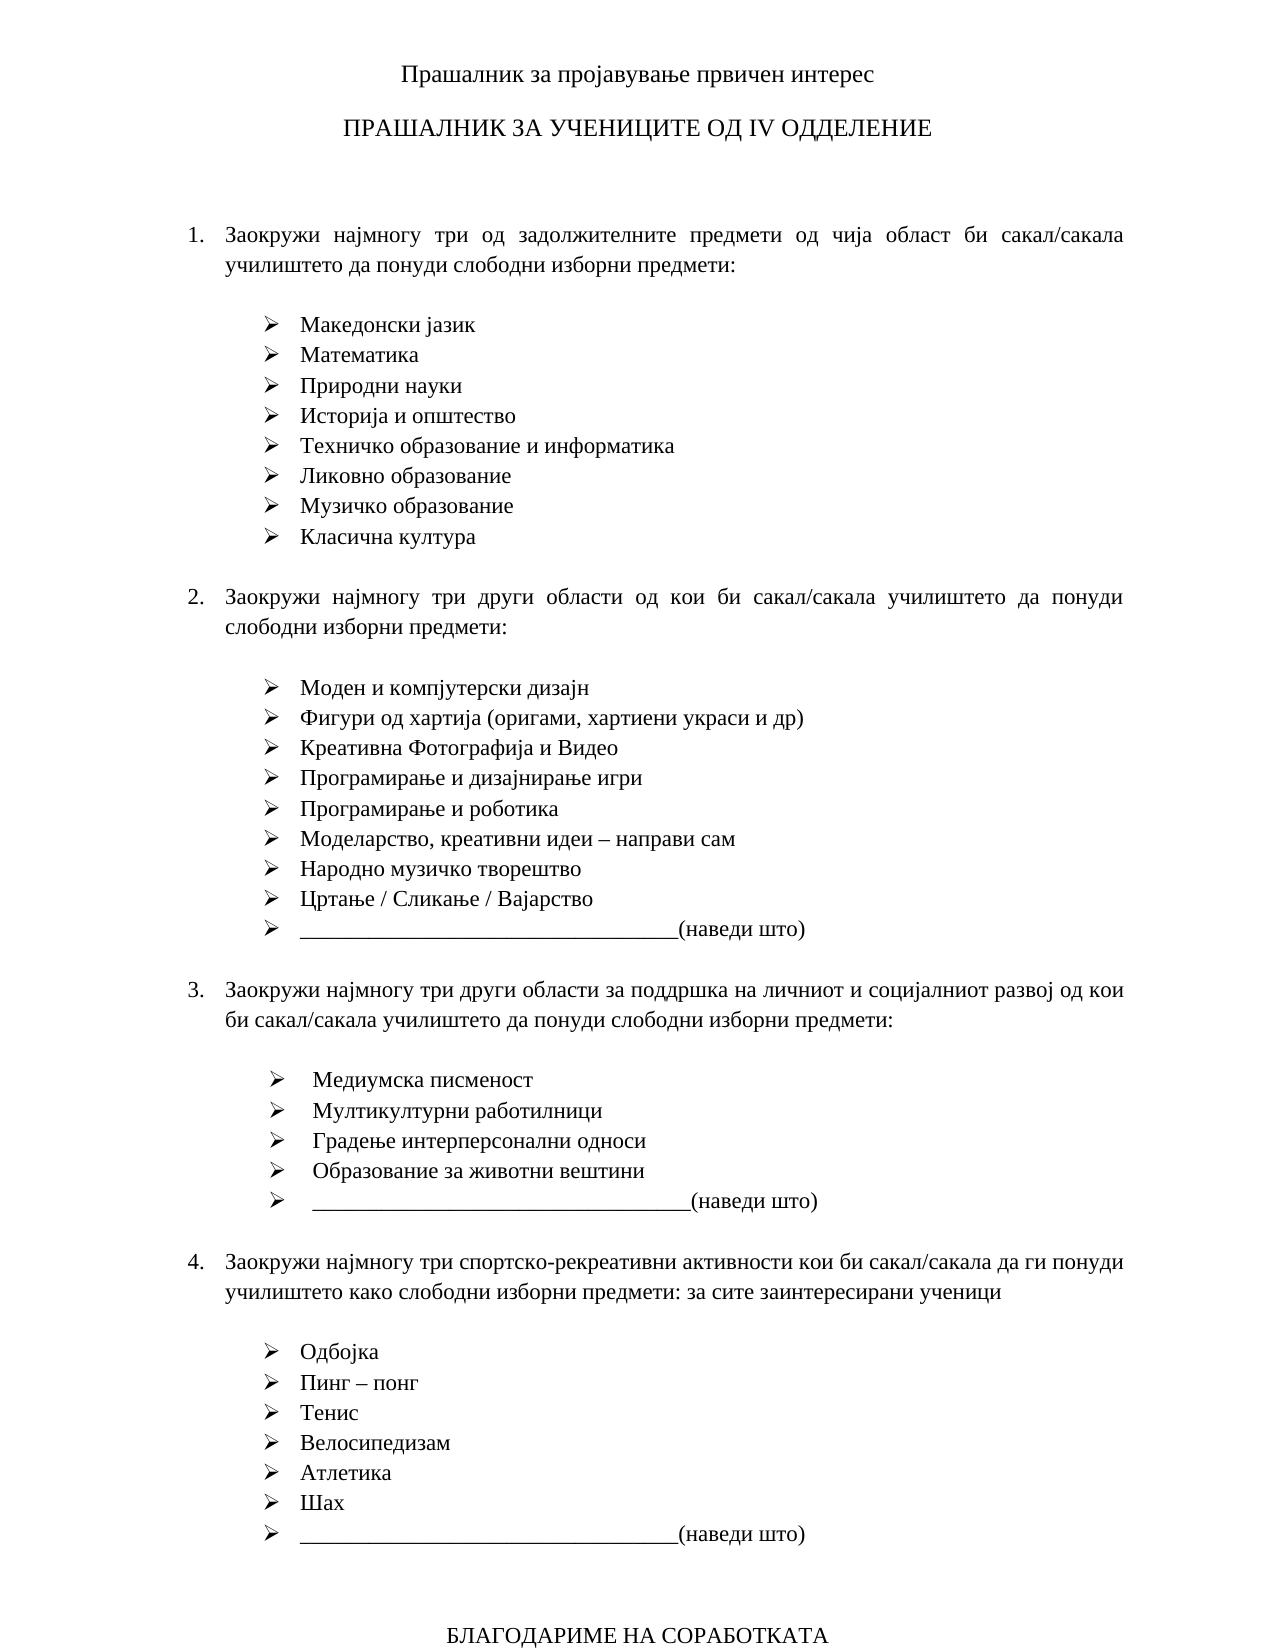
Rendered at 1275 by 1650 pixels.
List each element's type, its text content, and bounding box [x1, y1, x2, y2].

list Атлетика [262, 1459, 1125, 1486]
list Математика [262, 342, 1125, 368]
text БЛАГОДАРИМЕ НА СОРАБОТКАТА [150, 1622, 1125, 1648]
list Цртање / Сликање / Вајарство [262, 885, 1125, 912]
list _________________________________(наведи што) [268, 1187, 1125, 1214]
list Шах [262, 1489, 1125, 1516]
list Програмирање и дизајнирање игри [262, 764, 1125, 791]
list Моден и компјутерски дизајн [262, 674, 1125, 700]
list Тенис [262, 1399, 1125, 1425]
list Моделарство, креативни идеи – направи сам [262, 825, 1125, 851]
list _________________________________(наведи што) [262, 1520, 1125, 1546]
list Заокружи најмногу три други области за поддршка на личниот и социјалниот развој од кои би сакал/сакала училиштето да понуди слободни изборни предмети: [187, 976, 1125, 1032]
list Заокружи најмногу три други области од кои би сакал/сакала училиштето да понуди слободни изборни предмети: [187, 583, 1125, 640]
list Заокружи најмногу три од задолжителните предмети од чија област би сакал/сакала училиштето да понуди слободни изборни предмети: [187, 221, 1125, 277]
list Народно музичко творештво [262, 855, 1125, 881]
list Класична култура [262, 523, 1125, 549]
text Прашалник за пројавување првичен интерес [150, 59, 1125, 88]
list Одбојка [262, 1338, 1125, 1365]
list Заокружи најмногу три спортско-рекреативни активности кои би сакал/сакала да ги понуди училиштето како слободни изборни предмети: за сите заинтересирани ученици [187, 1248, 1125, 1304]
list Техничко образование и информатика [262, 432, 1125, 458]
list Пинг – понг [262, 1369, 1125, 1395]
list Фигури од хартија (оригами, хартиени украси и др) [262, 704, 1125, 730]
list Природни науки [262, 372, 1125, 398]
list Медиумска писменост [268, 1067, 1125, 1093]
list Програмирање и роботика [262, 795, 1125, 821]
list Македонски јазик [262, 311, 1125, 338]
text ПРАШАЛНИК ЗА УЧЕНИЦИТЕ ОД IV ОДДЕЛЕНИЕ [150, 113, 1125, 142]
list Велосипедизам [262, 1429, 1125, 1455]
list _________________________________(наведи што) [262, 916, 1125, 942]
list Историја и општество [262, 402, 1125, 428]
list Креативна Фотографија и Видео [262, 734, 1125, 761]
list Ликовно образование [262, 462, 1125, 489]
list Музичко образование [262, 493, 1125, 519]
list Мултикултурни работилници [268, 1097, 1125, 1123]
list Градење интерперсонални односи [268, 1127, 1125, 1153]
list Образование за животни вештини [268, 1157, 1125, 1183]
